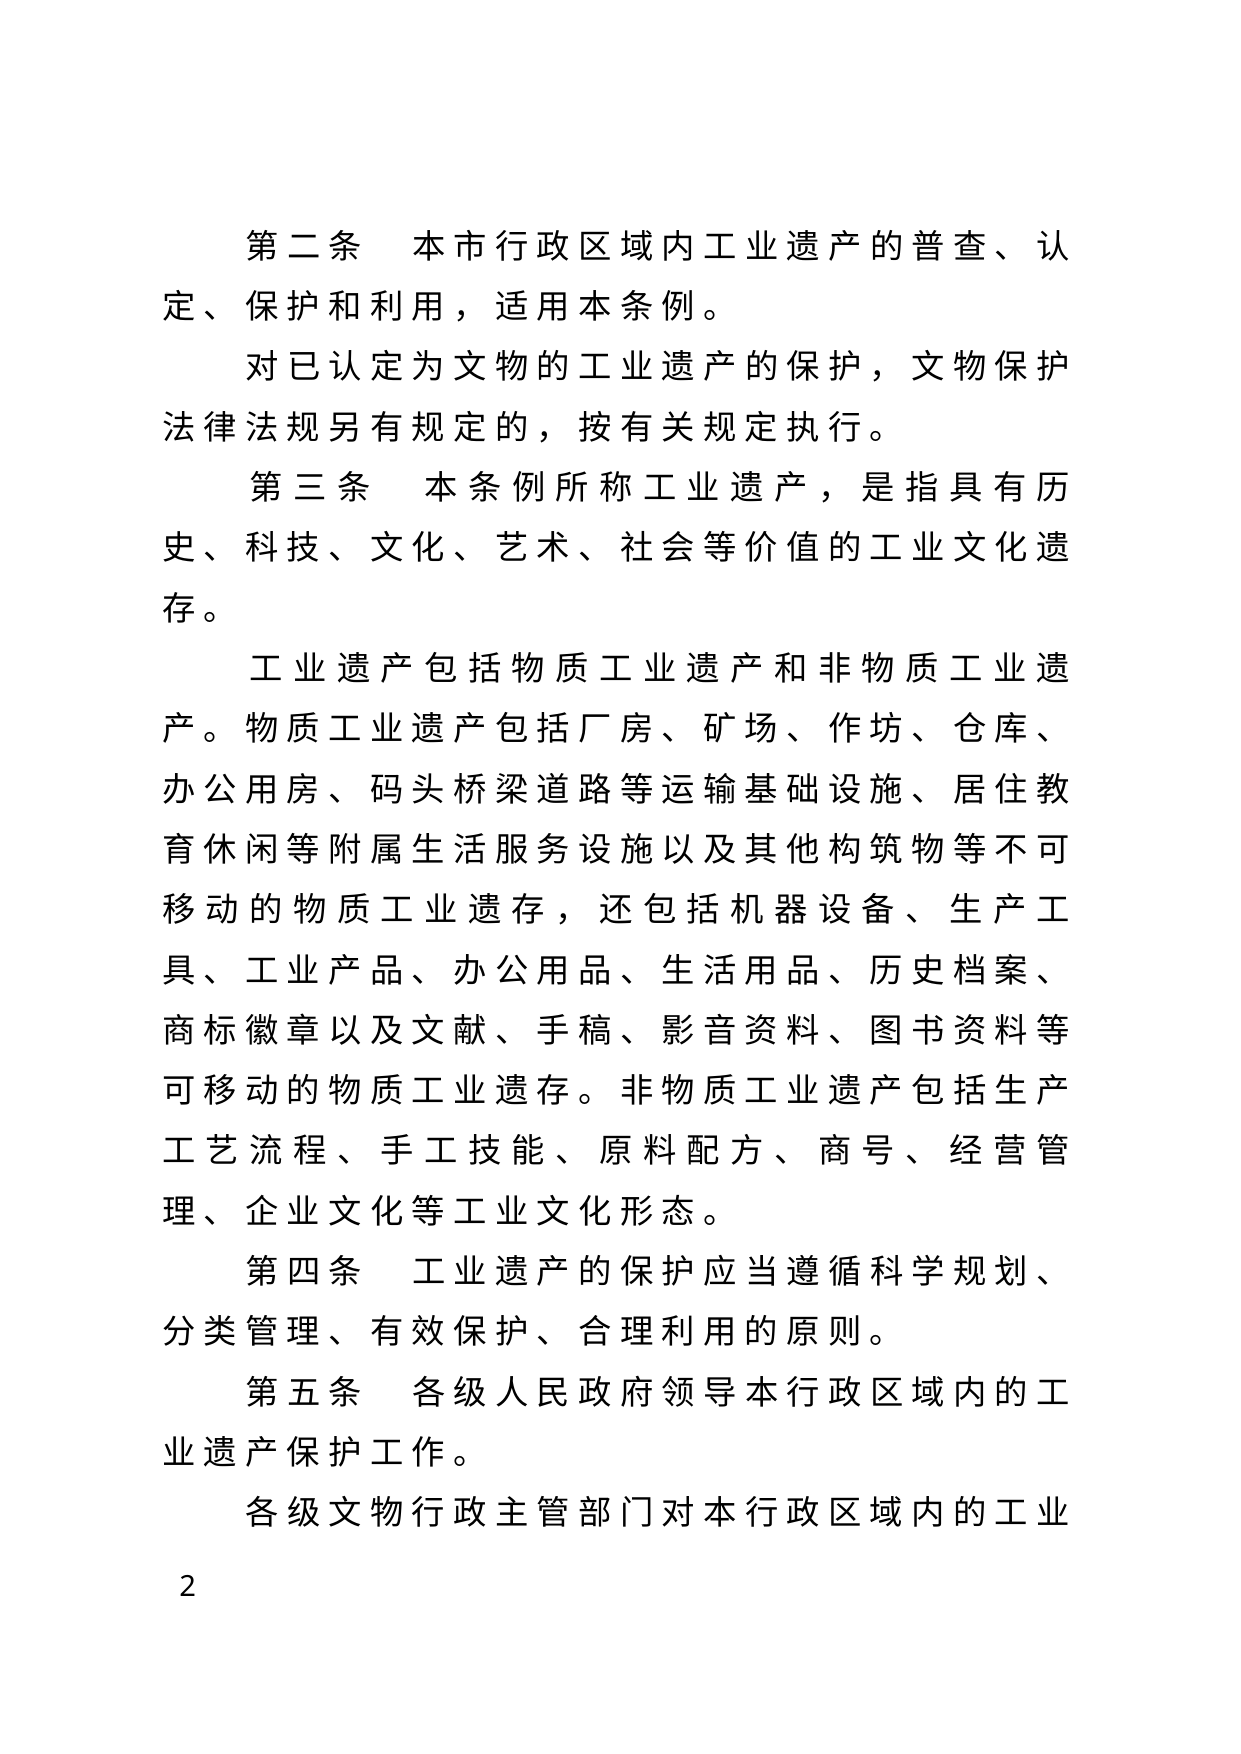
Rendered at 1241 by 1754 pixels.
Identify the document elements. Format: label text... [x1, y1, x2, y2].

text 工业遗产包括物质工业遗产和非物质工业遗产。物质工业遗产包括厂房、矿场、作坊、仓库、办公用房、码头桥梁道路等运输基础设施、居住教育休闲等附属生活服务设施以及其他构筑物等不可移动的物质工业遗存，还包括机器设备、生产工具、工业产品、办公用品、生活用品、历史档案、商标徽章以及文献、手稿、影音资料、图书资料等可移动的物质工业遗存。非物质工业遗产包括生产工艺流程、手工技能、原料配方、商号、经营管理、企业文化等工业文化形态。 [162, 636, 1078, 1239]
text 第四条 工业遗产的保护应当遵循科学规划、分类管理、有效保护、合理利用的原则。 [162, 1239, 1078, 1359]
text 对已认定为文物的工业遗产的保护，文物保护法律法规另有规定的，按有关规定执行。 [162, 334, 1078, 455]
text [162, 1480, 1078, 1540]
text 第二条 本市行政区域内工业遗产的普查、认定、保护和利用，适用本条例。 [162, 213, 1078, 334]
text 第五条 各级人民政府领导本行政区域内的工业遗产保护工作。 [162, 1359, 1078, 1480]
text 第三条 本条例所称工业遗产，是指具有历史、科技、文化、艺术、社会等价值的工业文化遗存。 [162, 455, 1078, 636]
